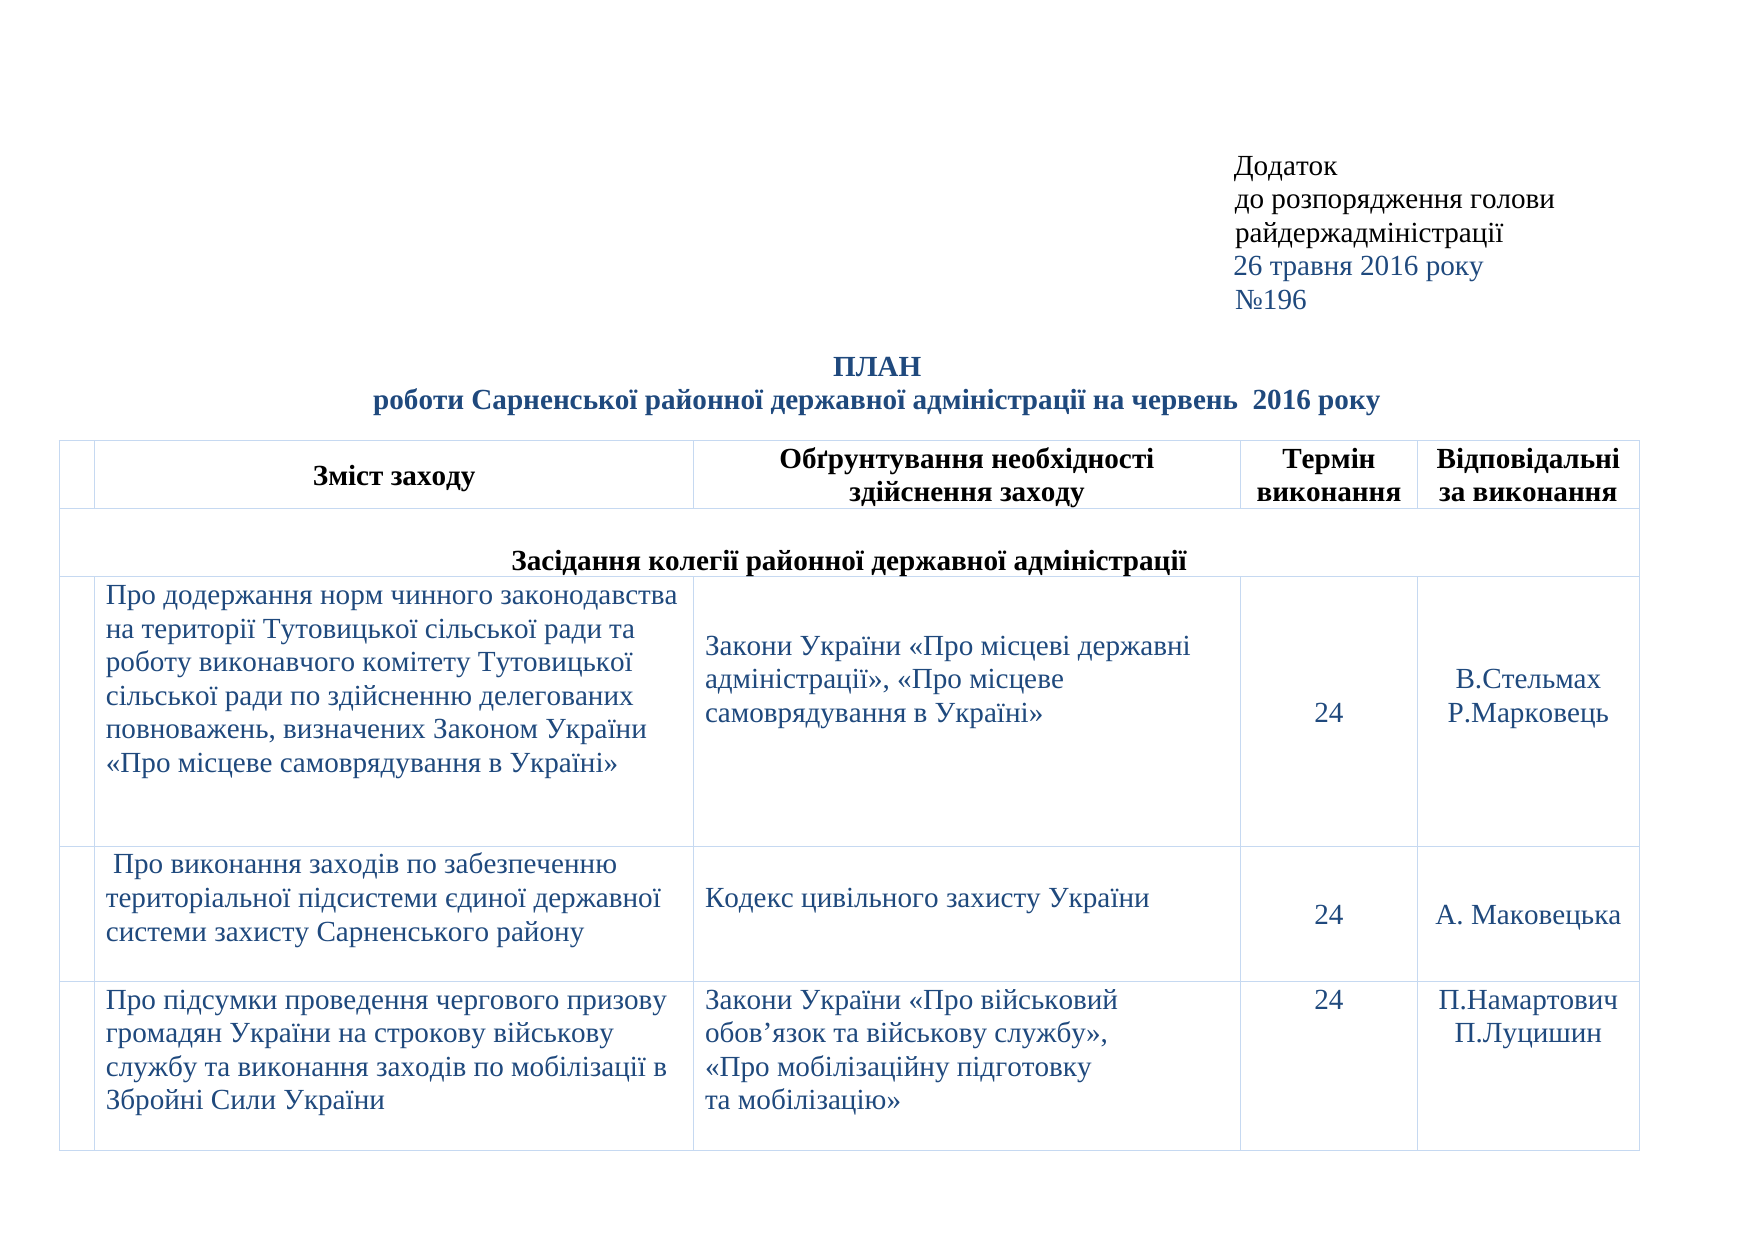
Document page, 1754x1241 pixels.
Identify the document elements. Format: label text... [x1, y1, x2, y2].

table_header Відповідальні за виконання [1418, 441, 1639, 508]
text №196 [88, 282, 1665, 315]
table_cell 24 [1241, 847, 1417, 981]
table_cell Про виконання заходів по забезпеченню територіальної підсистеми єдиної державної системи захисту Сарненського району [95, 847, 693, 981]
table_cell [60, 577, 94, 846]
text Додаток [88, 148, 1665, 181]
table_cell 24 [1241, 577, 1417, 846]
table_cell А. Маковецька [1418, 847, 1639, 981]
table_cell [95, 982, 693, 1149]
table_cell [60, 847, 94, 981]
subtitle ПЛАН [88, 349, 1665, 382]
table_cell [1418, 982, 1639, 1149]
table_cell В.Стельмах Р.Марковець [1418, 577, 1639, 846]
subtitle роботи Сарненської районної державної адміністрації на червень 2016 року [88, 382, 1665, 416]
table_cell Засідання колегії районної державної адміністрації [60, 509, 1639, 576]
text райдержадміністрації [88, 215, 1665, 248]
table_cell 24 [1241, 982, 1417, 1149]
table_cell Закони України «Про місцеві державні адміністрації», «Про місцеве самоврядування в Україні» [694, 577, 1240, 846]
table_header Термін виконання [1241, 441, 1417, 508]
table_cell Кодекс цивільного захисту України [694, 847, 1240, 981]
table_header Обґрунтування необхідності здійснення заходу [694, 441, 1240, 508]
table_header Зміст заходу [95, 441, 693, 508]
text до розпорядження голови [88, 181, 1665, 215]
table_header [60, 441, 94, 508]
table_cell Про додержання норм чинного законодавства на території Тутовицької сільської ради та роботу виконавчого комітету Тутовицької сільської ради по здійсненню делегованих повноважень, визначених Законом України «Про місцеве самоврядування в Україні» [95, 577, 693, 846]
table_cell [60, 982, 94, 1149]
text 26 травня 2016 року [88, 248, 1665, 282]
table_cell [694, 982, 1240, 1149]
